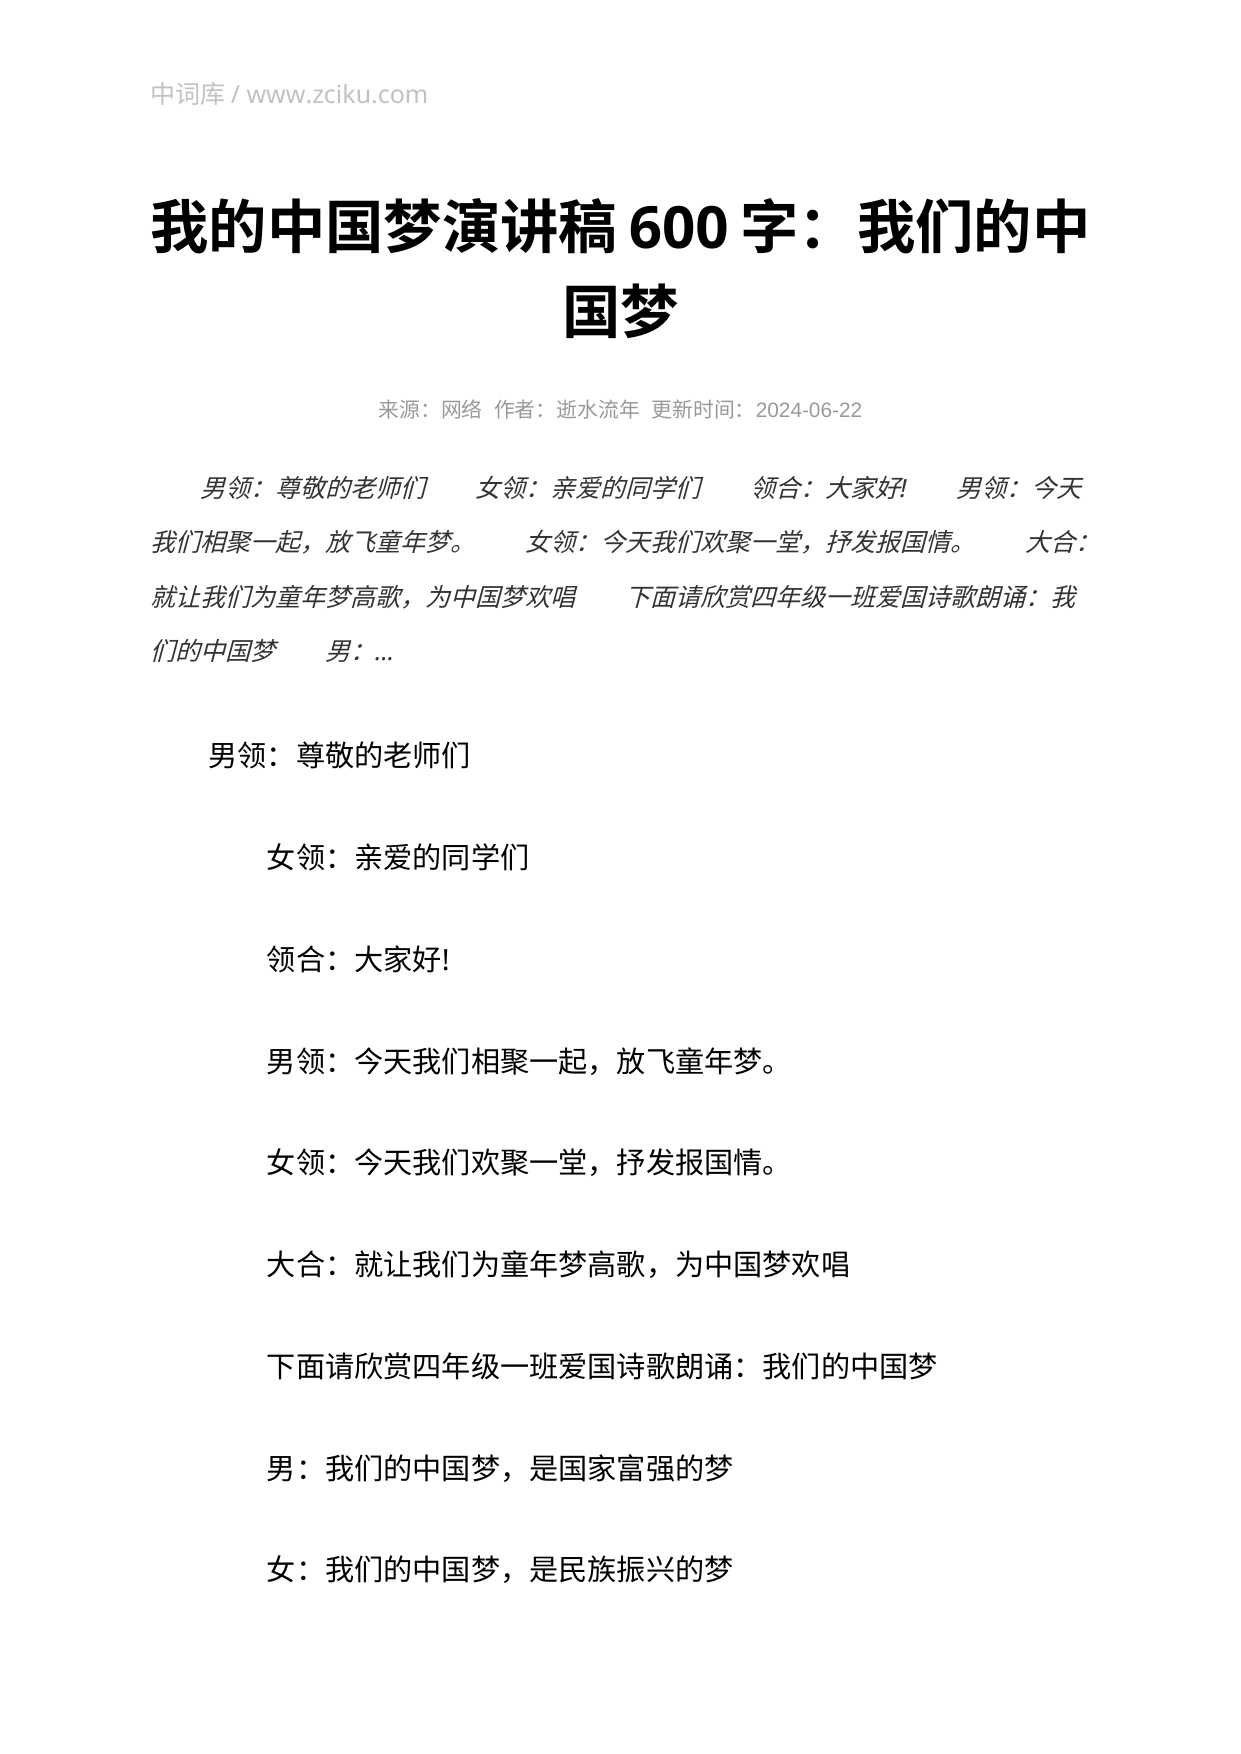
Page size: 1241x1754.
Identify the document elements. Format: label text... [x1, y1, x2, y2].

text 男：我们的中国梦，是国家富强的梦 [150, 1445, 1090, 1487]
subtitle 我的中国梦演讲稿600字：我们的中国梦 [150, 181, 1090, 351]
text 女：我们的中国梦，是民族振兴的梦 [150, 1547, 1090, 1589]
text 男领：今天我们相聚一起，放飞童年梦。 [150, 1038, 1090, 1080]
text 领合：大家好! [150, 936, 1090, 978]
text 来源：网络 作者：逝水流年 更新时间：2024-06-22 [150, 397, 1090, 421]
text 女领：亲爱的同学们 [150, 834, 1090, 877]
text 下面请欣赏四年级一班爱国诗歌朗诵：我们的中国梦 [150, 1343, 1090, 1386]
text 男领：尊敬的老师们 女领：亲爱的同学们 领合：大家好! 男领：今天我们相聚一起，放飞童年梦。 女领：今天我们欢聚一堂，抒发报国情。 大合：就让我们为童年梦高歌，为中国梦欢唱 下面请欣赏四年级一班爱国诗歌朗诵：我们的中国梦 男：... [150, 468, 1090, 668]
text 大合：就让我们为童年梦高歌，为中国梦欢唱 [150, 1242, 1090, 1284]
text 女领：今天我们欢聚一堂，抒发报国情。 [150, 1140, 1090, 1182]
text 男领：尊敬的老师们 [150, 733, 1090, 775]
